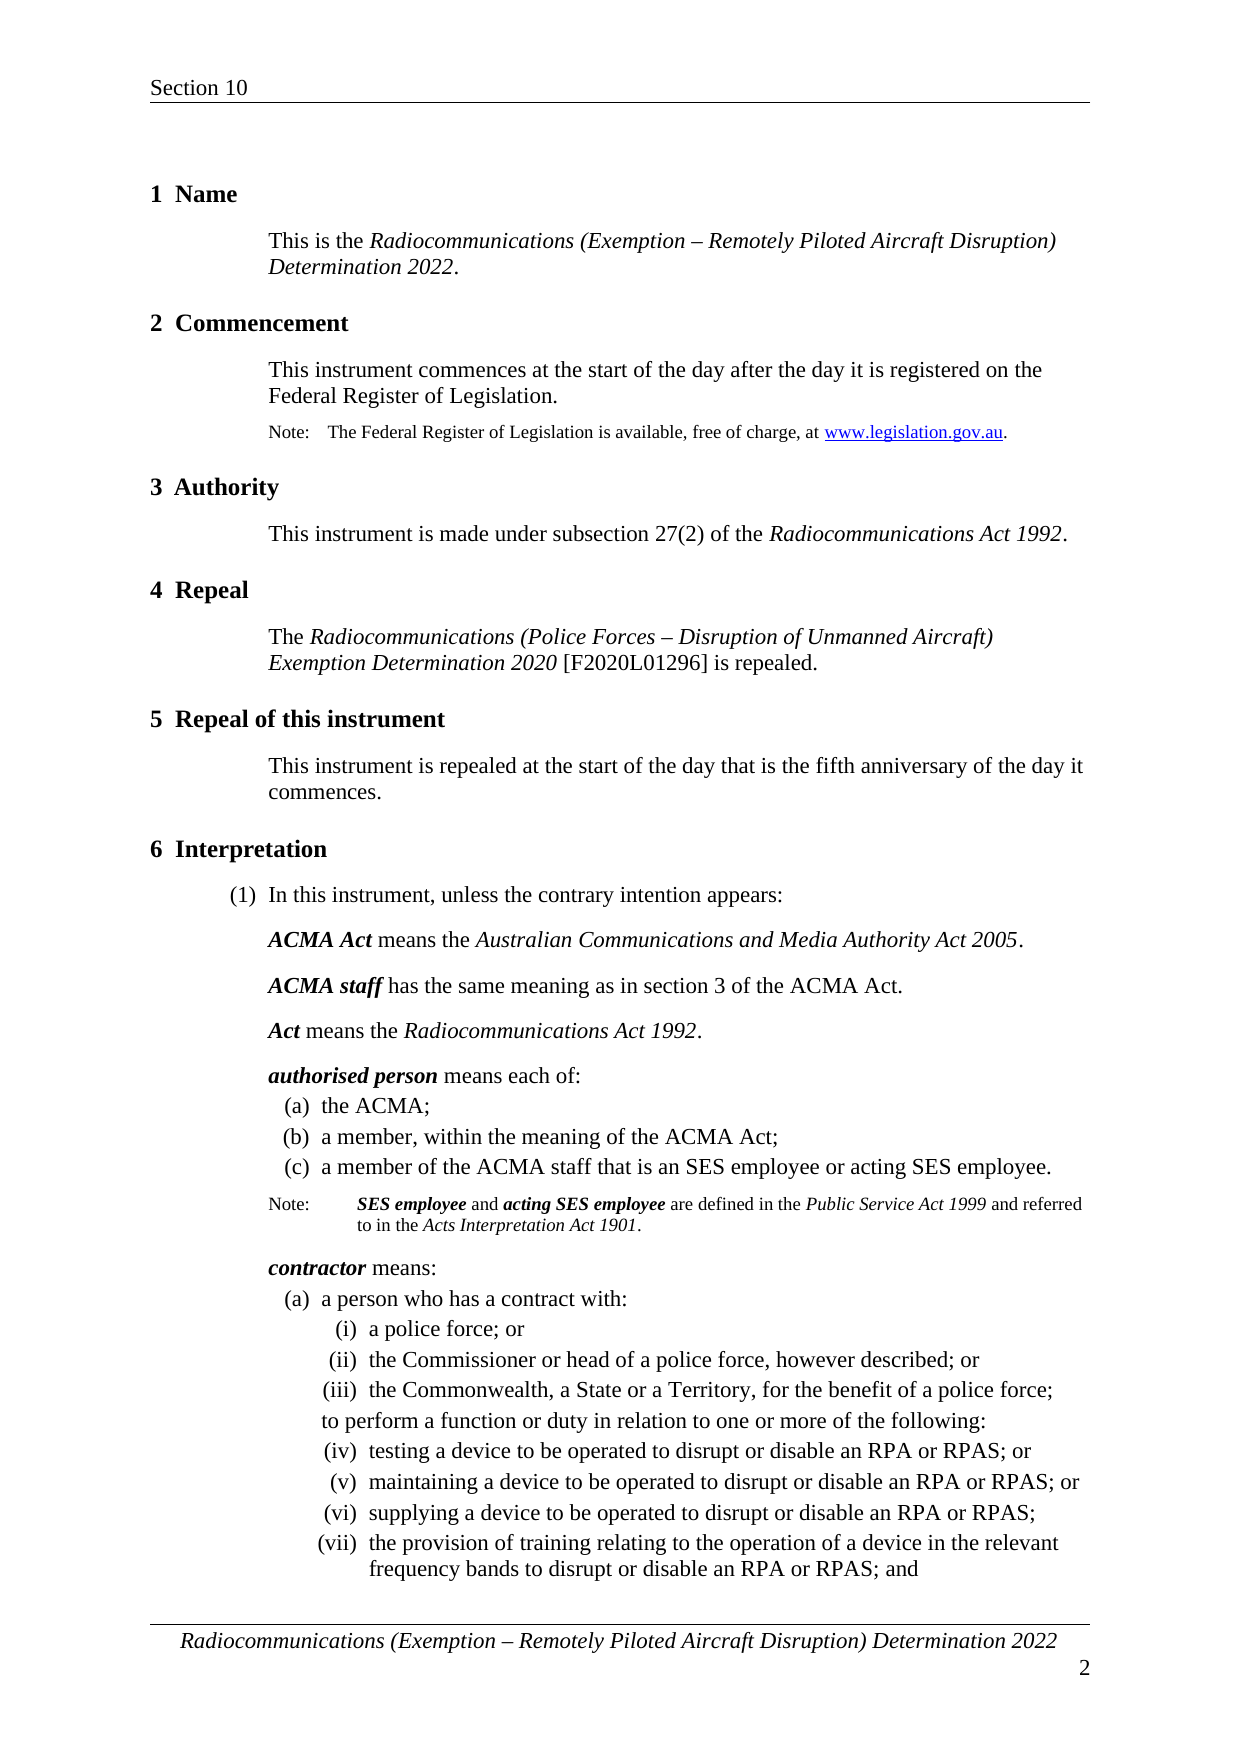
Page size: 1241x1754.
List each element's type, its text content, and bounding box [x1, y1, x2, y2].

text (b) a member, within the meaning of the ACMA Act; [150, 1123, 1090, 1149]
text (a) the ACMA; [150, 1092, 1090, 1119]
text 2 Commencement [150, 308, 1090, 337]
text authorised person means each of: [268, 1062, 1090, 1088]
text 3 Authority [150, 472, 1090, 501]
text (1) In this instrument, unless the contrary intention appears: [150, 881, 1090, 908]
text ACMA Act means the Australian Communications and Media Authority Act 2005. [268, 927, 1090, 953]
text (iii) the Commonwealth, a State or a Territory, for the benefit of a police force; [150, 1376, 1090, 1403]
text This instrument commences at the start of the day after the day it is registered on the Federal Register of Legislation. [150, 356, 1090, 409]
text 5 Repeal of this instrument [150, 704, 1090, 733]
text This is the Radiocommunications (Exemption – Remotely Piloted Aircraft Disruption) Determination 2022. [150, 227, 1090, 279]
text to perform a function or duty in relation to one or more of the following: [150, 1407, 1090, 1433]
text This instrument is made under subsection 27(2) of the Radiocommunications Act 1992. [150, 520, 1090, 546]
text The Radiocommunications (Police Forces – Disruption of Unmanned Aircraft) Exemption Determination 2020 [F2020L01296] is repealed. [150, 623, 1090, 675]
text Note: The Federal Register of Legislation is available, free of charge, at www.legislation.gov.au. [268, 421, 1090, 443]
text (ii) the Commissioner or head of a police force, however described; or [150, 1346, 1090, 1372]
text 1 Name [150, 179, 1090, 208]
text (vii) the provision of training relating to the operation of a device in the relevant frequency bands to disrupt or disable an RPA or RPAS; and [150, 1529, 1090, 1582]
text Act means the Radiocommunications Act 1992. [268, 1017, 1090, 1043]
text (v) maintaining a device to be operated to disrupt or disable an RPA or RPAS; or [150, 1468, 1090, 1494]
text (vi) supplying a device to be operated to disrupt or disable an RPA or RPAS; [150, 1498, 1090, 1525]
text (c) a member of the ACMA staff that is an SES employee or acting SES employee. [150, 1153, 1090, 1180]
text This instrument is repealed at the start of the day that is the fifth anniversary of the day it commences. [150, 752, 1090, 805]
text Note: SES employee and acting SES employee are defined in the Public Service Act 1999 and referred to in the Acts Interpretation Act 1901. [268, 1192, 1090, 1236]
text 4 Repeal [150, 575, 1090, 604]
text contractor means: [268, 1254, 1090, 1281]
text 6 Interpretation [150, 834, 1090, 863]
text (iv) testing a device to be operated to disrupt or disable an RPA or RPAS; or [150, 1437, 1090, 1464]
text (a) a person who has a contract with: [150, 1285, 1090, 1311]
text (i) a police force; or [150, 1315, 1090, 1342]
text ACMA staff has the same meaning as in section 3 of the ACMA Act. [268, 972, 1090, 998]
